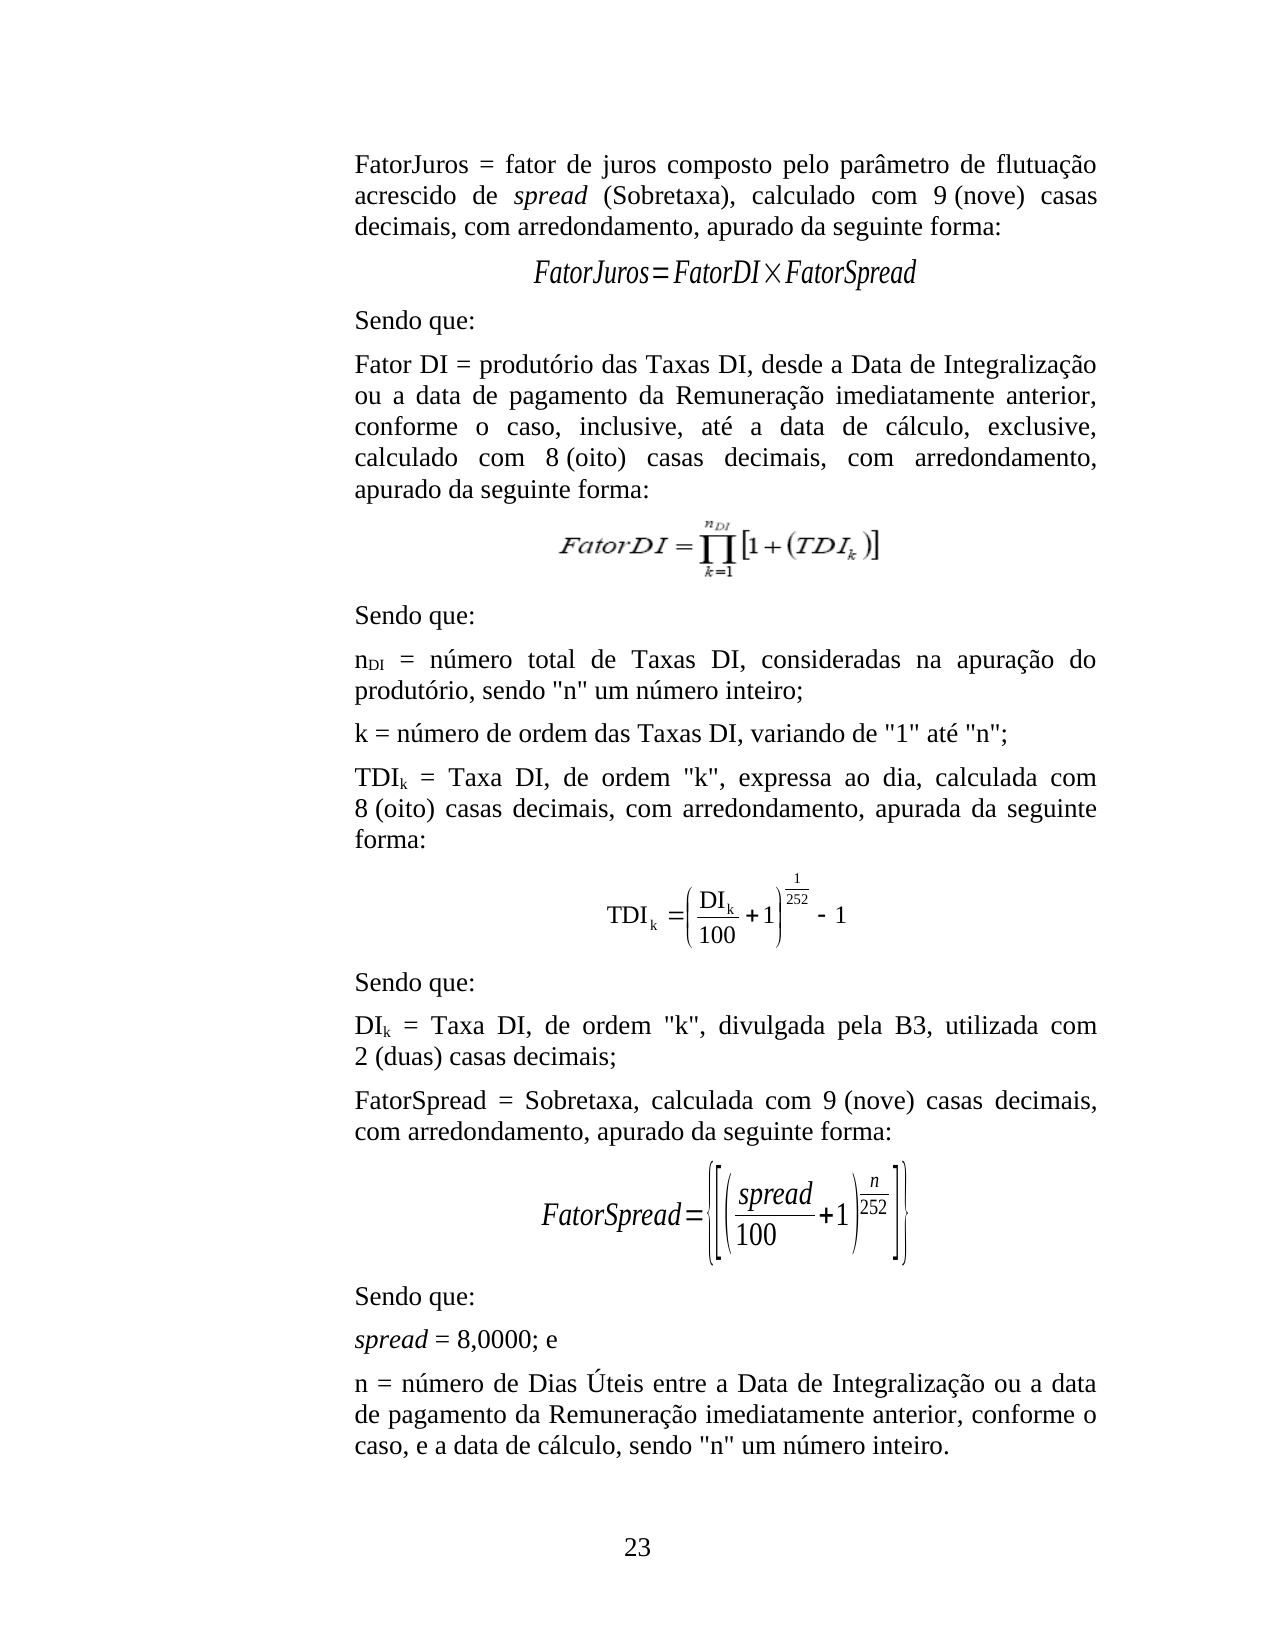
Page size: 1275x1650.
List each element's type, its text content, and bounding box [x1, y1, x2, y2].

text Sendo que: [354, 599, 1098, 630]
text spread = 8,0000; e [354, 1323, 1098, 1354]
text Sendo que: [354, 966, 1098, 997]
picture [552, 516, 900, 587]
text nDI = número total de Taxas DI, consideradas na apuração do produtório, sendo "n" um número inteiro; [354, 643, 1098, 705]
text Sendo que: [354, 1280, 1098, 1311]
text Sendo que: [354, 304, 1098, 336]
text FatorJuros = fator de juros composto pelo parâmetro de flutuação acrescido de spread (Sobretaxa), calculado com 9 (nove) casas decimais, com arredondamento, apurado da seguinte forma: [354, 148, 1098, 241]
text Fator DI = produtório das Taxas DI, desde a Data de Integralização ou a data de pagamento da Remuneração imediatamente anterior, conforme o caso, inclusive, até a data de cálculo, exclusive, calculado com 8 (oito) casas decimais, com arredondamento, apurado da seguinte forma: [354, 348, 1098, 504]
text TDIk = Taxa DI, de ordem "k", expressa ao dia, calculada com 8 (oito) casas decimais, com arredondamento, apurada da seguinte forma: [354, 761, 1098, 855]
text k = número de ordem das Taxas DI, variando de "1" até "n"; [354, 718, 1098, 749]
text n = número de Dias Úteis entre a Data de Integralização ou a data de pagamento da Remuneração imediatamente anterior, conforme o caso, e a data de cálculo, sendo "n" um número inteiro. [354, 1367, 1098, 1461]
text DIk = Taxa DI, de ordem "k", divulgada pela B3, utilizada com 2 (duas) casas decimais; [354, 1009, 1098, 1072]
text FatorSpread = Sobretaxa, calculada com 9 (nove) casas decimais, com arredondamento, apurado da seguinte forma: [354, 1084, 1098, 1146]
